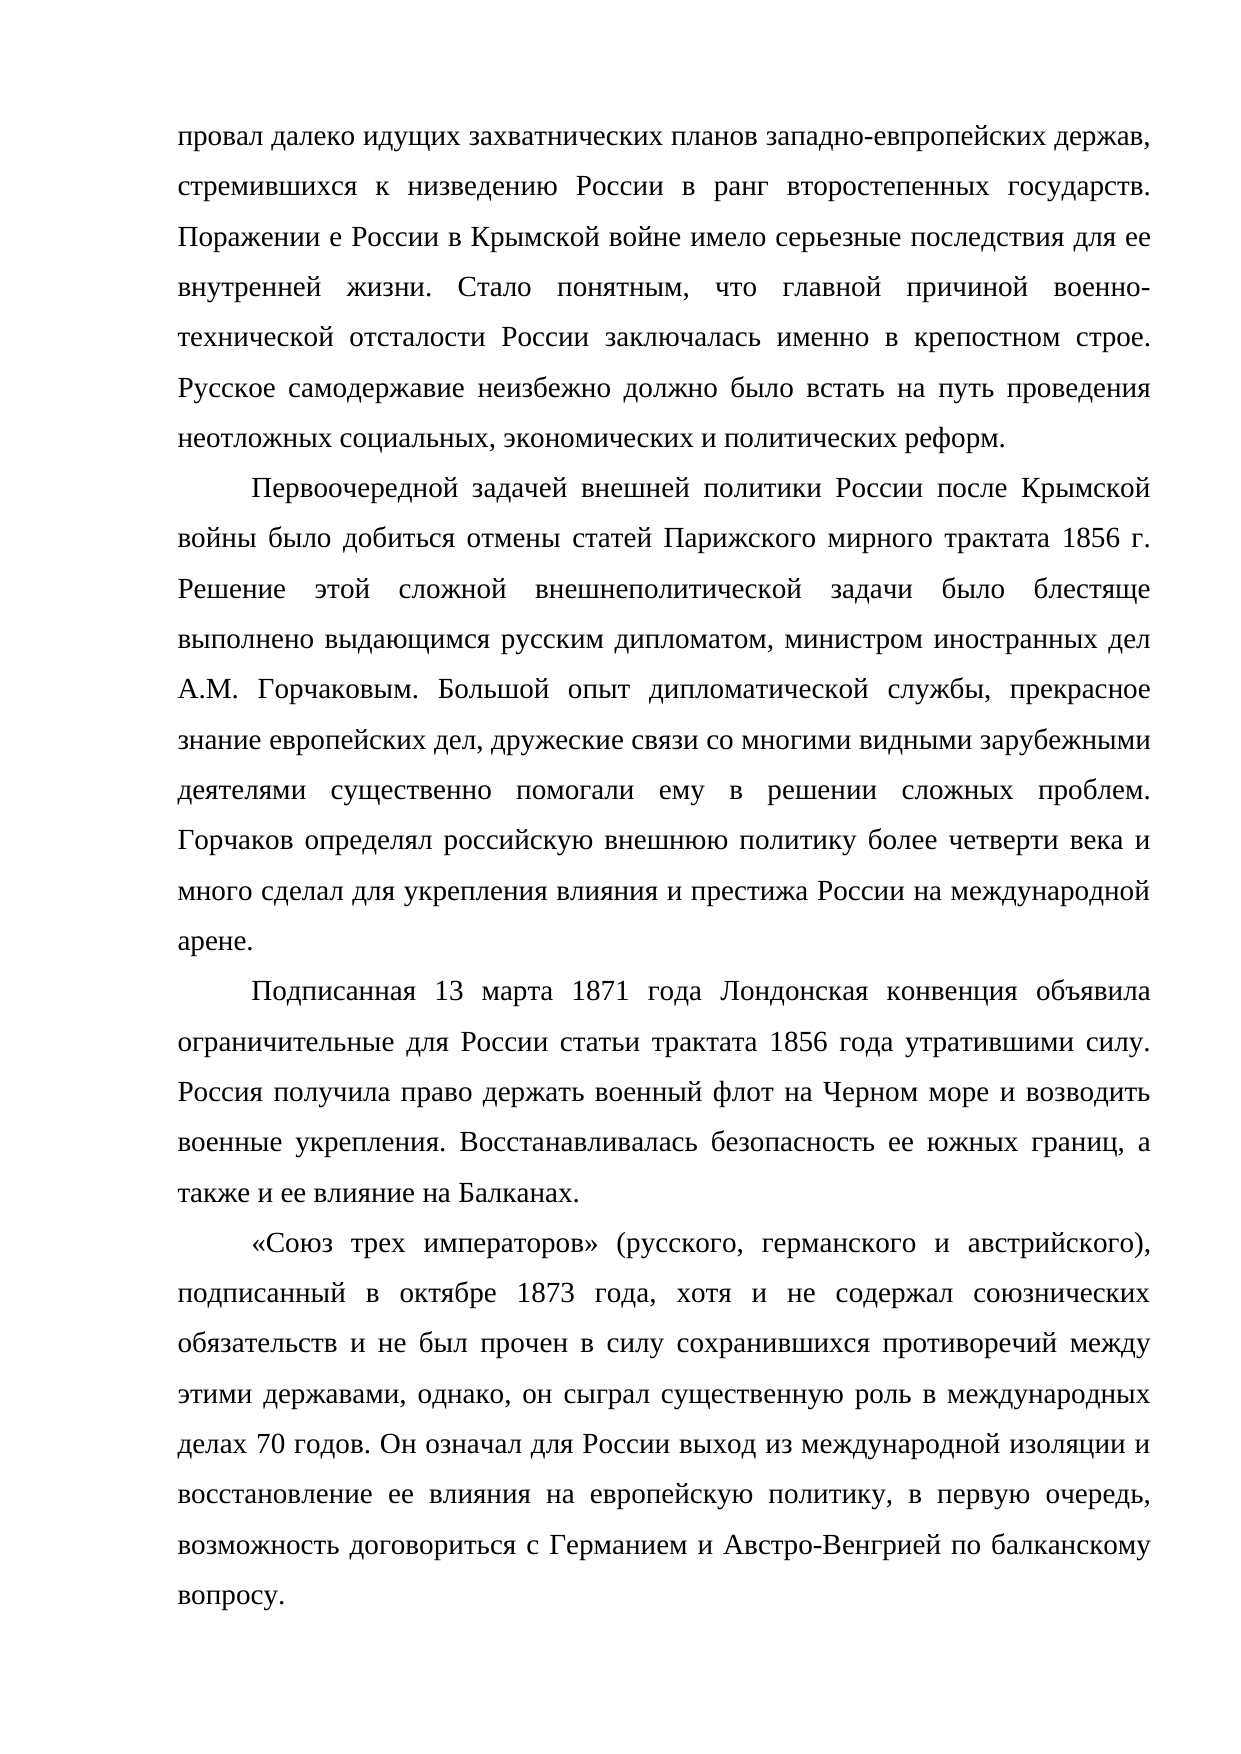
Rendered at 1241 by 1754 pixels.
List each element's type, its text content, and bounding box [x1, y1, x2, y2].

text Подписанная 13 марта 1871 года Лондонская конвенция объявила ограничительные для России статьи трактата 1856 года утратившими силу. Россия получила право держать военный флот на Черном море и возводить военные укрепления. Восстанавливалась безопасность ее южных границ, а также и ее влияние на Балканах. [177, 973, 1152, 1208]
text Первоочередной задачей внешней политики России после Крымской войны было добиться отмены статей Парижского мирного трактата . Решение этой сложной внешнеполитической задачи было блестяще выполнено выдающимся русским дипломатом, министром иностранных дел А.М. Горчаковым. Большой опыт дипломатической службы, прекрасное знание европейских дел, дружеские связи со многими видными зарубежными деятелями существенно помогали ему в решении сложных проблем. Горчаков определял российскую внешнюю политику более четверти века и много сделал для укрепления влияния и престижа России на международной арене. [177, 470, 1152, 957]
text «Союз трех императоров» (русского, германского и австрийского), подписанный в октябре 1873 года, хотя и не содержал союзнических обязательств и не был прочен в силу сохранившихся противоречий между этими державами, однако, он сыграл существенную роль в международных делах 70 годов. Он означал для России выход из международной изоляции и восстановление ее влияния на европейскую политику, в первую очередь, возможность договориться с Германием и Австро-Венгрией по балканскому вопросу. [177, 1225, 1152, 1611]
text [177, 118, 1152, 453]
